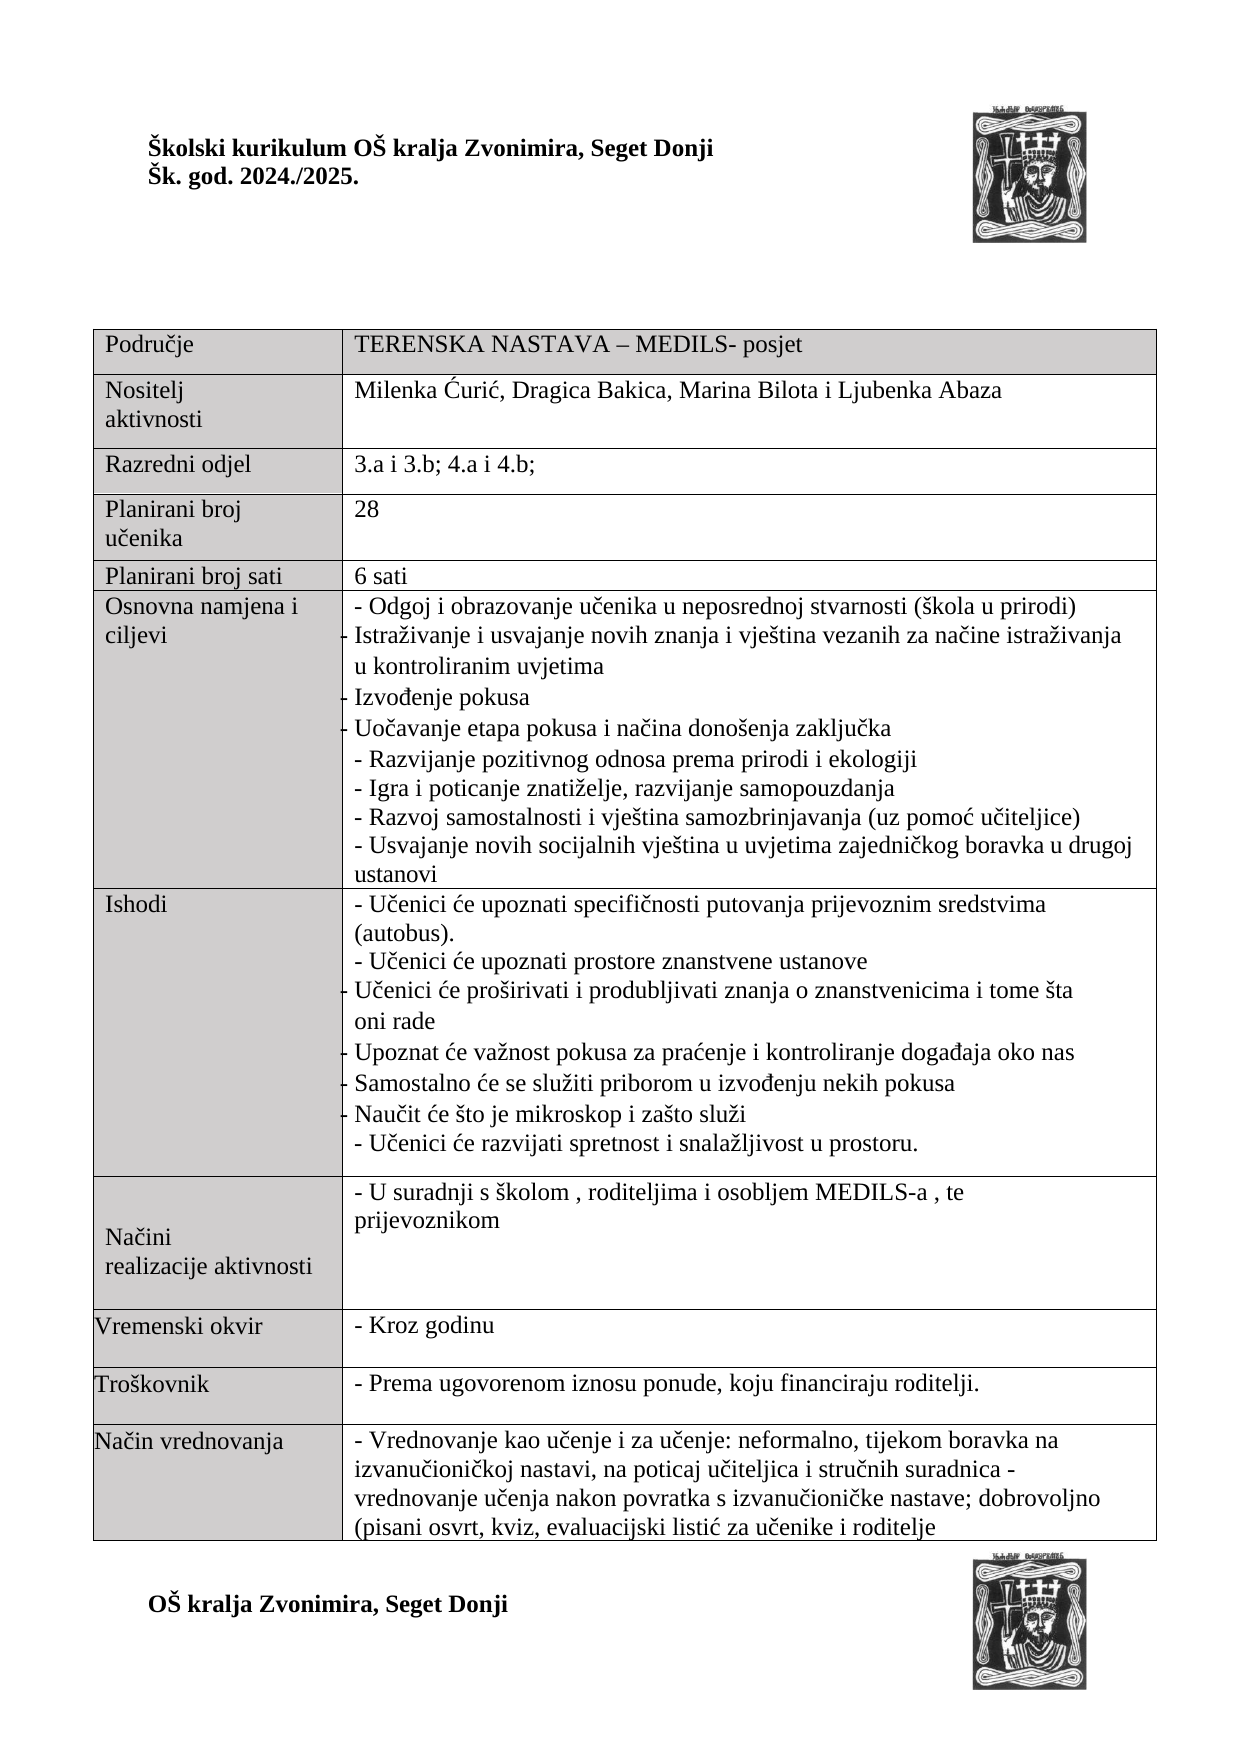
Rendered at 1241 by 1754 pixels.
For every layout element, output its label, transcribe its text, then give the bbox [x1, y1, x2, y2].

table_cell 6 sati [343, 561, 1156, 590]
table_cell Kroz godinu [343, 1310, 1156, 1367]
table_cell 28 [343, 495, 1156, 560]
table_cell Odgoj i obrazovanje učenika u neposrednoj stvarnosti (škola u prirodi) Istraživanje i usvajanje novih znanja i vještina vezanih za načine istraživanja u kontroliranim uvjetima Izvođenje pokusa Uočavanje etapa pokusa i načina donošenja zaključka Razvijanje pozitivnog odnosa prema prirodi i ekologiji Igra i poticanje znatiželje, razvijanje samopouzdanja Razvoj samostalnosti i vještina samozbrinjavanja (uz pomoć učiteljice) Usvajanje novih socijalnih vještina u uvjetima zajedničkog boravka u drugoj ustanovi [343, 591, 1156, 888]
table_cell Načini realizacije aktivnosti [94, 1177, 342, 1309]
table_cell Prema ugovorenom iznosu ponude, koju financiraju roditelji. [343, 1368, 1156, 1424]
table_cell Razredni odjel [94, 449, 342, 493]
table_cell Ishodi [94, 889, 342, 1176]
text Školski kurikulum OŠ kralja Zvonimira, Seget Donji Šk. god. 2024./2025. [148, 133, 716, 190]
table_cell Milenka Ćurić, Dragica Bakica, Marina Bilota i Ljubenka Abaza [343, 375, 1156, 448]
table_cell Vremenski okvir [94, 1310, 342, 1367]
table_header TERENSKA NASTAVA – MEDILS- posjet [343, 330, 1156, 374]
table_header Područje [94, 330, 342, 374]
table_cell Vrednovanje kao učenje i za učenje: neformalno, tijekom boravka na izvanučioničkoj nastavi, na poticaj učiteljica i stručnih suradnica - vrednovanje učenja nakon povratka s izvanučioničke nastave; dobrovoljno (pisani osvrt, kviz, evaluacijski listić za učenike i roditelje [343, 1425, 1156, 1540]
table_cell Učenici će upoznati specifičnosti putovanja prijevoznim sredstvima (autobus). Učenici će upoznati prostore znanstvene ustanove Učenici će proširivati i produbljivati znanja o znanstvenicima i tome šta oni rade Upoznat će važnost pokusa za praćenje i kontroliranje događaja oko nas Samostalno će se služiti priborom u izvođenju nekih pokusa Naučit će što je mikroskop i zašto služi Učenici će razvijati spretnost i snalažljivost u prostoru. [343, 889, 1156, 1176]
picture [972, 1551, 1087, 1690]
text OŠ kralja Zvonimira, Seget Donji [148, 1589, 716, 1618]
table_cell 3.a i 3.b; 4.a i 4.b; [343, 449, 1156, 493]
table_cell Način vrednovanja [94, 1425, 342, 1540]
table_cell Nositelj aktivnosti [94, 375, 342, 448]
table_cell U suradnji s školom , roditeljima i osobljem MEDILS-a , te prijevoznikom [343, 1177, 1156, 1309]
table_cell Troškovnik [94, 1368, 342, 1424]
picture [972, 104, 1087, 243]
table_cell Planirani broj sati [94, 561, 342, 590]
table_cell Osnovna namjena i ciljevi [94, 591, 342, 888]
table_cell Planirani broj učenika [94, 495, 342, 560]
